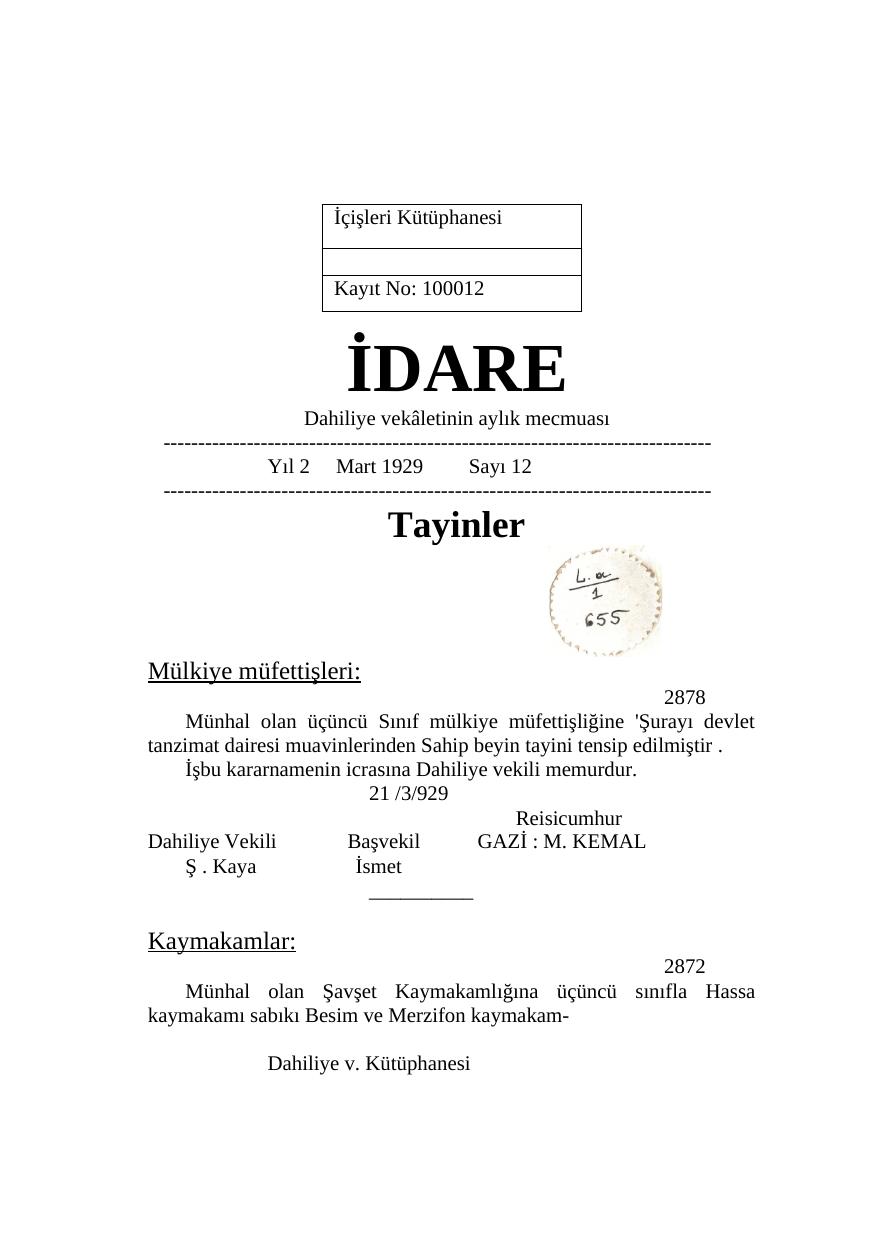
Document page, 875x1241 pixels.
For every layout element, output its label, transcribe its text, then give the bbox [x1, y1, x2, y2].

text ------------------------------------------------------------------------------- [148, 478, 756, 502]
text Dahiliye v. Kütüphanesi [148, 1051, 756, 1075]
text Mülkiye müfettişleri: [148, 656, 756, 685]
text Münhal olan Şavşet Kaymakamlığına üçüncü sınıfla Hassa kaymakamı sabıkı Besim ve Merzifon kaymakam- [148, 978, 756, 1027]
text Kaymakamlar: [148, 926, 756, 954]
text Yıl 2 Mart 1929 Sayı 12 [148, 454, 756, 478]
table_header İçişleri Kütüphanesi [323, 205, 581, 247]
text 2878 [590, 685, 756, 709]
text Reisicumhur [148, 805, 756, 829]
text Dahiliye Vekili Başvekil GAZİ : M. KEMAL [148, 829, 756, 853]
text 21 /3/929 [369, 781, 756, 805]
text Ş . Kaya İsmet [148, 853, 756, 878]
text __________ [295, 878, 756, 902]
table_cell Kayıt No: 100012 [323, 276, 581, 311]
picture [548, 545, 663, 657]
text İDARE [295, 327, 756, 406]
text ------------------------------------------------------------------------------- [148, 430, 756, 454]
text İşbu kararnamenin icrasına Dahiliye vekili memurdur. [148, 757, 756, 781]
text 2872 [590, 954, 756, 978]
text Tayinler [295, 502, 756, 546]
text Münhal olan üçüncü Sınıf mülkiye müfettişliğine 'Şurayı devlet tanzimat dairesi muavinlerinden Sahip beyin tayini tensip edilmiştir . [148, 709, 756, 757]
text Dahiliye vekâletinin aylık mecmuası [148, 406, 756, 430]
table_cell [323, 249, 581, 275]
